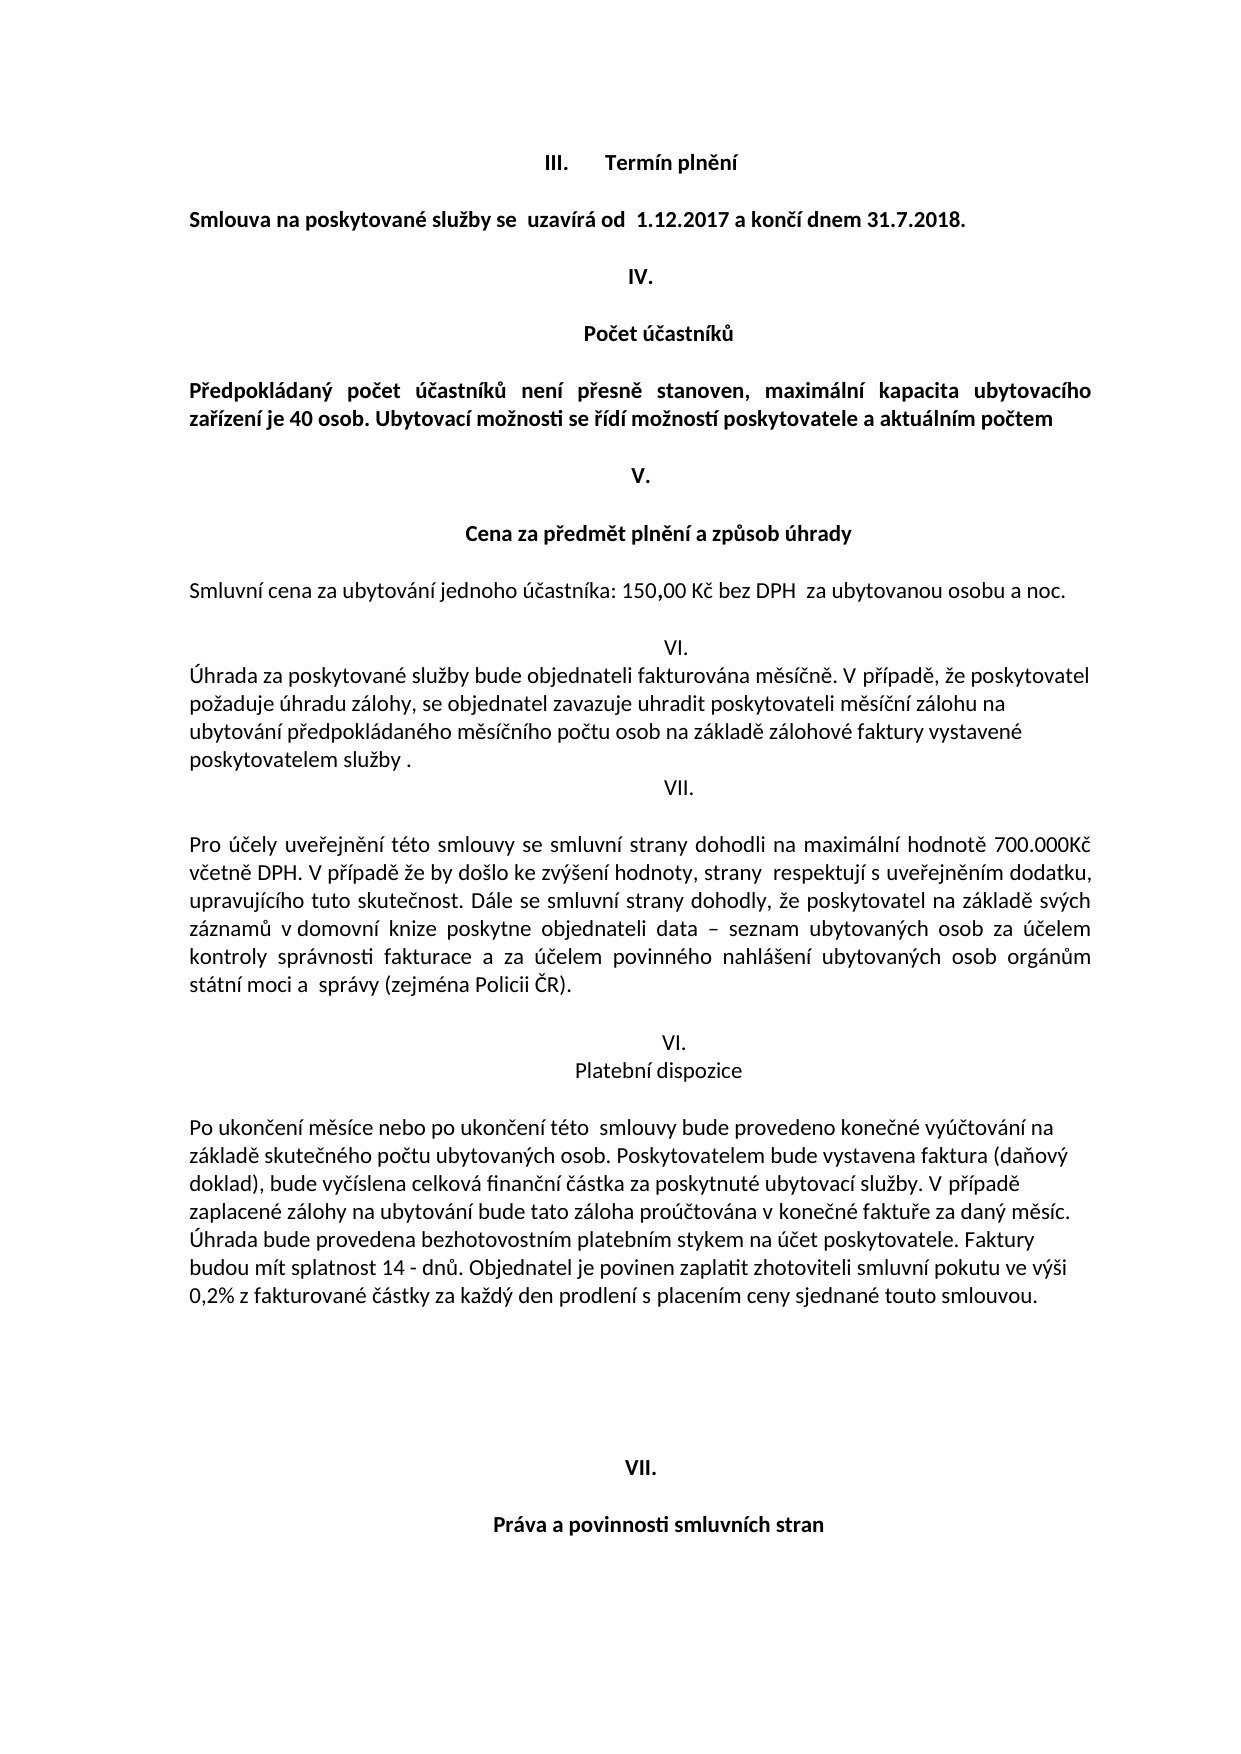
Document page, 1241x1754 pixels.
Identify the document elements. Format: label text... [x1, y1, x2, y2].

text VII. [189, 1453, 1093, 1481]
text Předpokládaný počet účastníků není přesně stanoven, maximální kapacita ubytovacího zařízení je 40 osob. Ubytovací možnosti se řídí možností poskytovatele a aktuálním počtem [189, 376, 1093, 432]
text Práva a povinnosti smluvních stran [189, 1510, 1093, 1538]
text Smluvní cena za ubytování jednoho účastníka: 150,00 Kč bez DPH za ubytovanou osobu a noc. [189, 576, 1093, 604]
text V. [189, 462, 1093, 489]
text III. Termín plnění [189, 148, 1093, 176]
text Pro účely uveřejnění této smlouvy se smluvní strany dohodli na maximální hodnotě 700.000Kč včetně DPH. V případě že by došlo ke zvýšení hodnoty, strany respektují s uveřejněním dodatku, upravujícího tuto skutečnost. Dále se smluvní strany dohodly, že poskytovatel na základě svých záznamů v domovní knize poskytne objednateli data – seznam ubytovaných osob za účelem kontroly správnosti fakturace a za účelem povinného nahlášení ubytovaných osob orgánům státní moci a správy (zejména Policii ČR). [189, 830, 1093, 998]
text VI. Úhrada za poskytované služby bude objednateli fakturována měsíčně. V případě, že poskytovatel požaduje úhradu zálohy, se objednatel zavazuje uhradit poskytovateli měsíční zálohu na ubytování předpokládaného měsíčního počtu osob na základě zálohové faktury vystavené poskytovatelem služby . VII. [189, 633, 1093, 801]
text Počet účastníků [189, 319, 1093, 347]
text Po ukončení měsíce nebo po ukončení této smlouvy bude provedeno konečné vyúčtování na základě skutečného počtu ubytovaných osob. Poskytovatelem bude vystavena faktura (daňový doklad), bude vyčíslena celková finanční částka za poskytnuté ubytovací služby. V případě zaplacené zálohy na ubytování bude tato záloha proúčtována v konečné faktuře za daný měsíc. Úhrada bude provedena bezhotovostním platebním stykem na účet poskytovatele. Faktury budou mít splatnost 14 - dnů. Objednatel je povinen zaplatit zhotoviteli smluvní pokutu ve výši 0,2% z fakturované částky za každý den prodlení s placením ceny sjednané touto smlouvou. [189, 1113, 1093, 1309]
text VI. Platební dispozice [189, 1028, 1093, 1084]
text Smlouva na poskytované služby se uzavírá od 1.12.2017 a končí dnem 31.7.2018. [189, 205, 1093, 233]
text Cena za předmět plnění a způsob úhrady [189, 519, 1093, 547]
text IV. [189, 262, 1093, 290]
